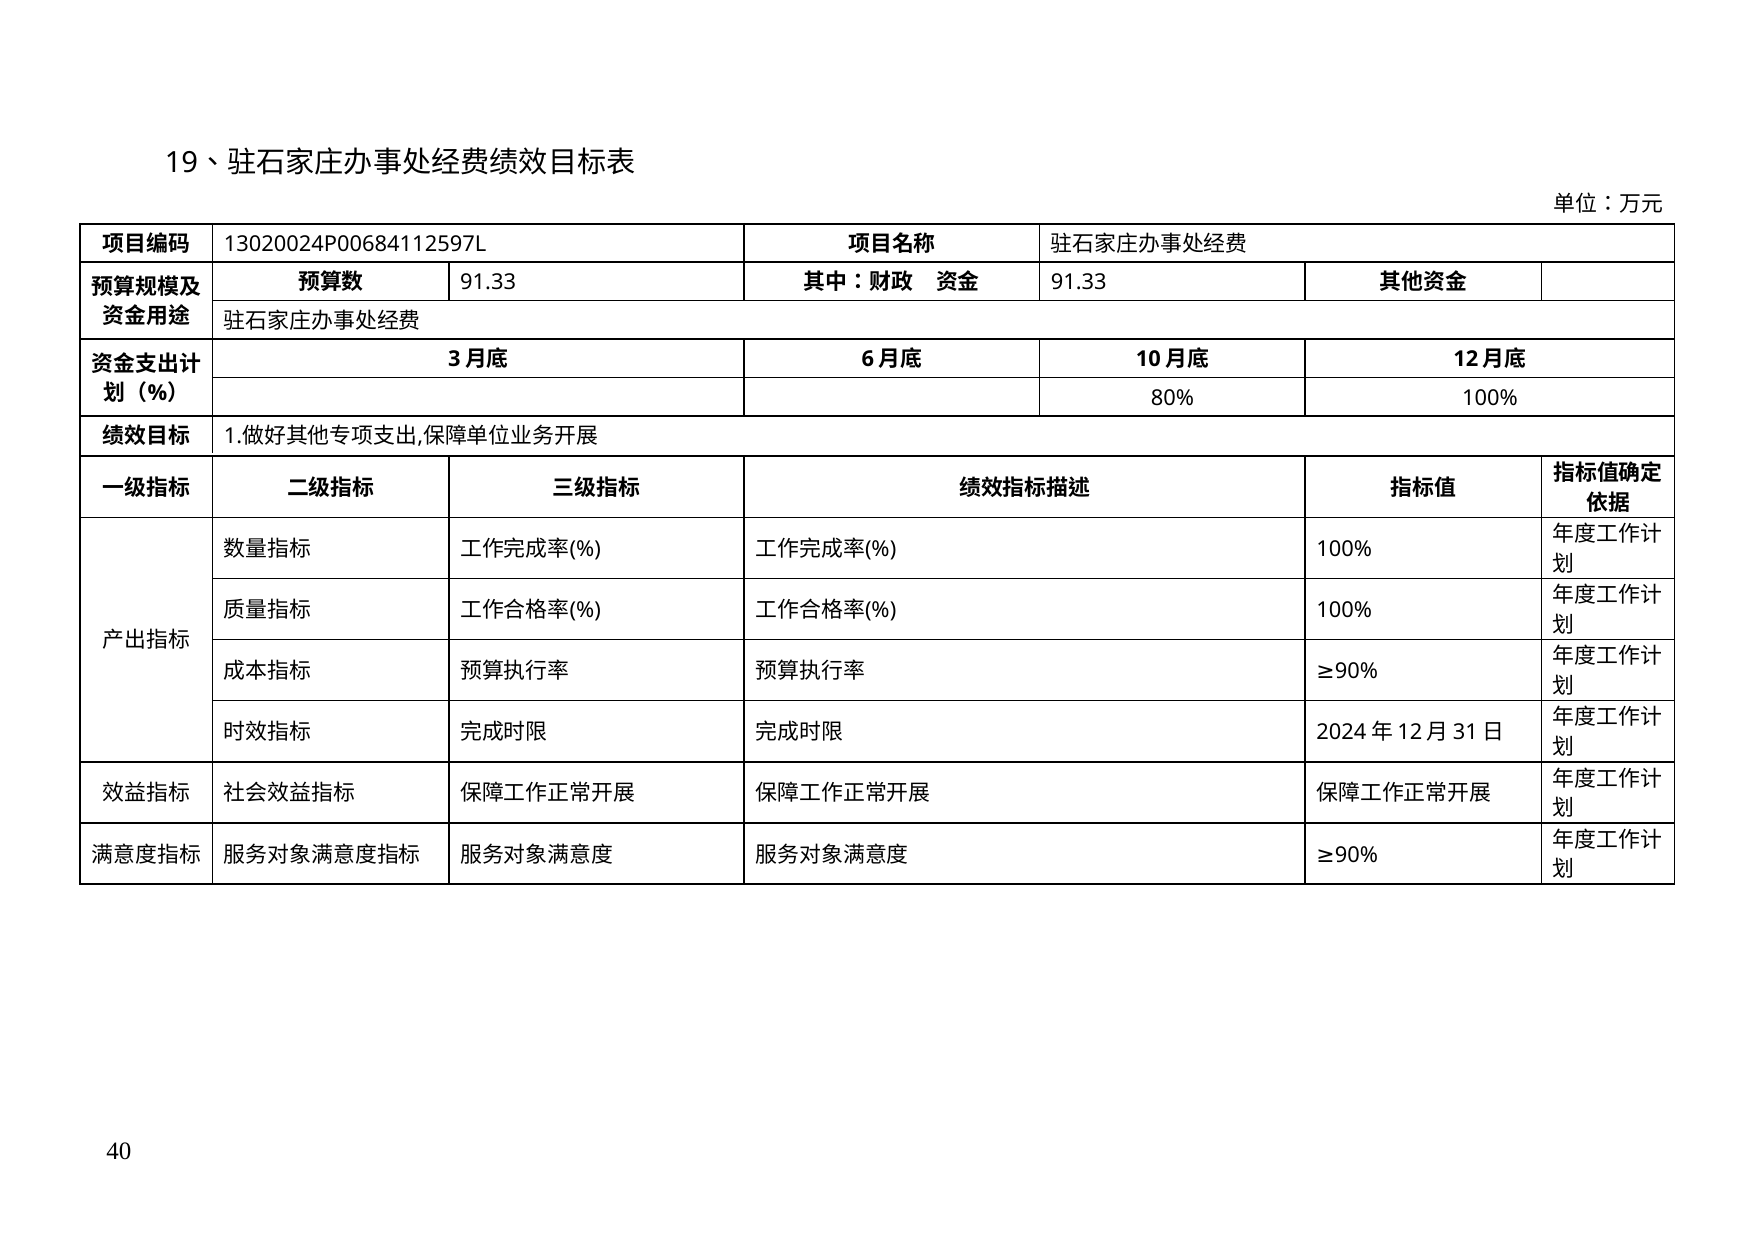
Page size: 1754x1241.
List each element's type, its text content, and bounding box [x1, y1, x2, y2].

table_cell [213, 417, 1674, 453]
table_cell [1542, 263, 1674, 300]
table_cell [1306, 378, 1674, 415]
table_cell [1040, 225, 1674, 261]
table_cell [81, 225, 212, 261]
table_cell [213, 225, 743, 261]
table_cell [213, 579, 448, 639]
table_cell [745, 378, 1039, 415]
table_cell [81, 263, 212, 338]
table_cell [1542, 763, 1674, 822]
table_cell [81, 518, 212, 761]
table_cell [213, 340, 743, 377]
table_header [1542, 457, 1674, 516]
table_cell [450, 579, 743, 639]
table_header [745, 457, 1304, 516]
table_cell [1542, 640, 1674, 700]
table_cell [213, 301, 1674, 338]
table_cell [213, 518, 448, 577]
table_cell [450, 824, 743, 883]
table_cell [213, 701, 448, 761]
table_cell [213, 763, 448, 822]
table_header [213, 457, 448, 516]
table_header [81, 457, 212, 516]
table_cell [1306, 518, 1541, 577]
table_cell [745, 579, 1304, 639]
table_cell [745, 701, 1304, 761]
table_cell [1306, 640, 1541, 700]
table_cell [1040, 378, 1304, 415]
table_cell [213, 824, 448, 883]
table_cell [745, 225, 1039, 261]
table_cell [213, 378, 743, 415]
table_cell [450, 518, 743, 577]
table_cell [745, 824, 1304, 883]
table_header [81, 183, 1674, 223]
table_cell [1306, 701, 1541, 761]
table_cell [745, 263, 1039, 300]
text 19、驻石家庄办事处经费绩效目标表 [106, 142, 1648, 181]
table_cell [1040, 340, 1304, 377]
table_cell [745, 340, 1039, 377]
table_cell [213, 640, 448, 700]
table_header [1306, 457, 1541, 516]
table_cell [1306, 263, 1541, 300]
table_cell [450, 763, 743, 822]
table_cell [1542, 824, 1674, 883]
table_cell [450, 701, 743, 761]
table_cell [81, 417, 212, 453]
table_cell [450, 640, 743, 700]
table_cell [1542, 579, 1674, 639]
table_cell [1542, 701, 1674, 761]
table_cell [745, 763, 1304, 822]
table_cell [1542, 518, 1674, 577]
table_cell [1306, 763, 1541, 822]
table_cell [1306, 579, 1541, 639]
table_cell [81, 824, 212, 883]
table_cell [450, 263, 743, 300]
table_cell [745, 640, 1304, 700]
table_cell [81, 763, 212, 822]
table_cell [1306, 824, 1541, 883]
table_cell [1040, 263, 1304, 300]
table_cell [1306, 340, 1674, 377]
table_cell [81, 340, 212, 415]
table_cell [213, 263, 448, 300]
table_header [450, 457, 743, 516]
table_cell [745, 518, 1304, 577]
